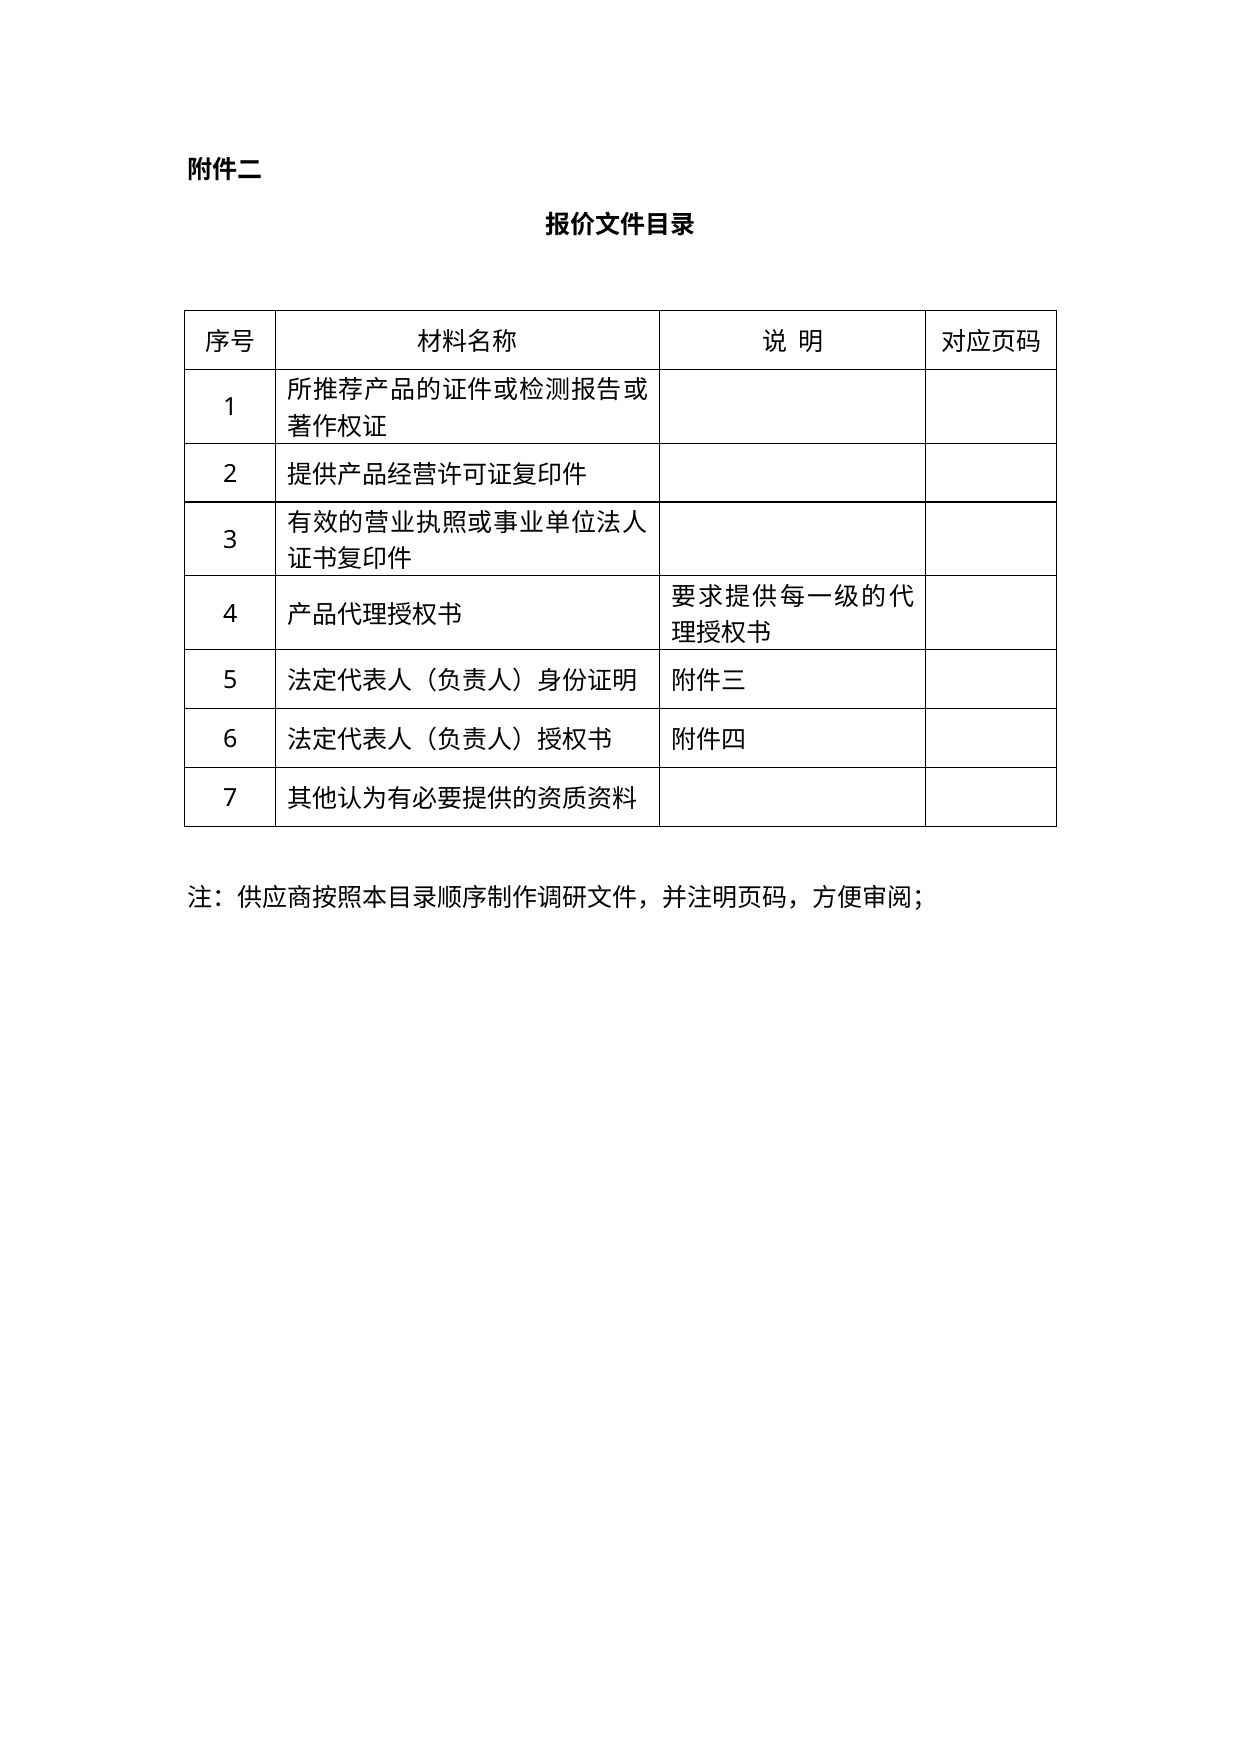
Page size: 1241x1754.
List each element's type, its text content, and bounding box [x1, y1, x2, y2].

table_cell 所推荐产品的证件或检测报告或著作权证 [276, 370, 659, 442]
table_cell 5 [185, 650, 275, 708]
table_cell 7 [185, 768, 275, 826]
table_cell 要求提供每一级的代理授权书 [660, 576, 925, 648]
table_cell 产品代理授权书 [276, 576, 659, 648]
table_header 序号 [185, 311, 275, 369]
table_cell [926, 576, 1056, 648]
table_cell 法定代表人（负责人）身份证明 [276, 650, 659, 708]
text 附件二 [187, 150, 1053, 186]
table_cell 法定代表人（负责人）授权书 [276, 709, 659, 767]
table_cell [660, 370, 925, 442]
table_cell [926, 650, 1056, 708]
table_header 材料名称 [276, 311, 659, 369]
table_cell 1 [185, 370, 275, 442]
table_cell 其他认为有必要提供的资质资料 [276, 768, 659, 826]
table_cell [660, 444, 925, 501]
table_cell [926, 370, 1056, 442]
table_header 对应页码 [926, 311, 1056, 369]
table_cell 2 [185, 444, 275, 501]
table_cell [660, 768, 925, 826]
table_cell [926, 503, 1056, 575]
table_cell [926, 444, 1056, 501]
table_cell [926, 709, 1056, 767]
table_cell 4 [185, 576, 275, 648]
text 报价文件目录 [187, 204, 1053, 241]
table_cell 3 [185, 503, 275, 575]
table_header 说 明 [660, 311, 925, 369]
text 注：供应商按照本目录顺序制作调研文件，并注明页码，方便审阅； [187, 878, 1053, 914]
table_cell 附件四 [660, 709, 925, 767]
table_cell 附件三 [660, 650, 925, 708]
table_cell 6 [185, 709, 275, 767]
table_cell 有效的营业执照或事业单位法人证书复印件 [276, 503, 659, 575]
table_cell 提供产品经营许可证复印件 [276, 444, 659, 501]
table_cell [660, 503, 925, 575]
table_cell [926, 768, 1056, 826]
